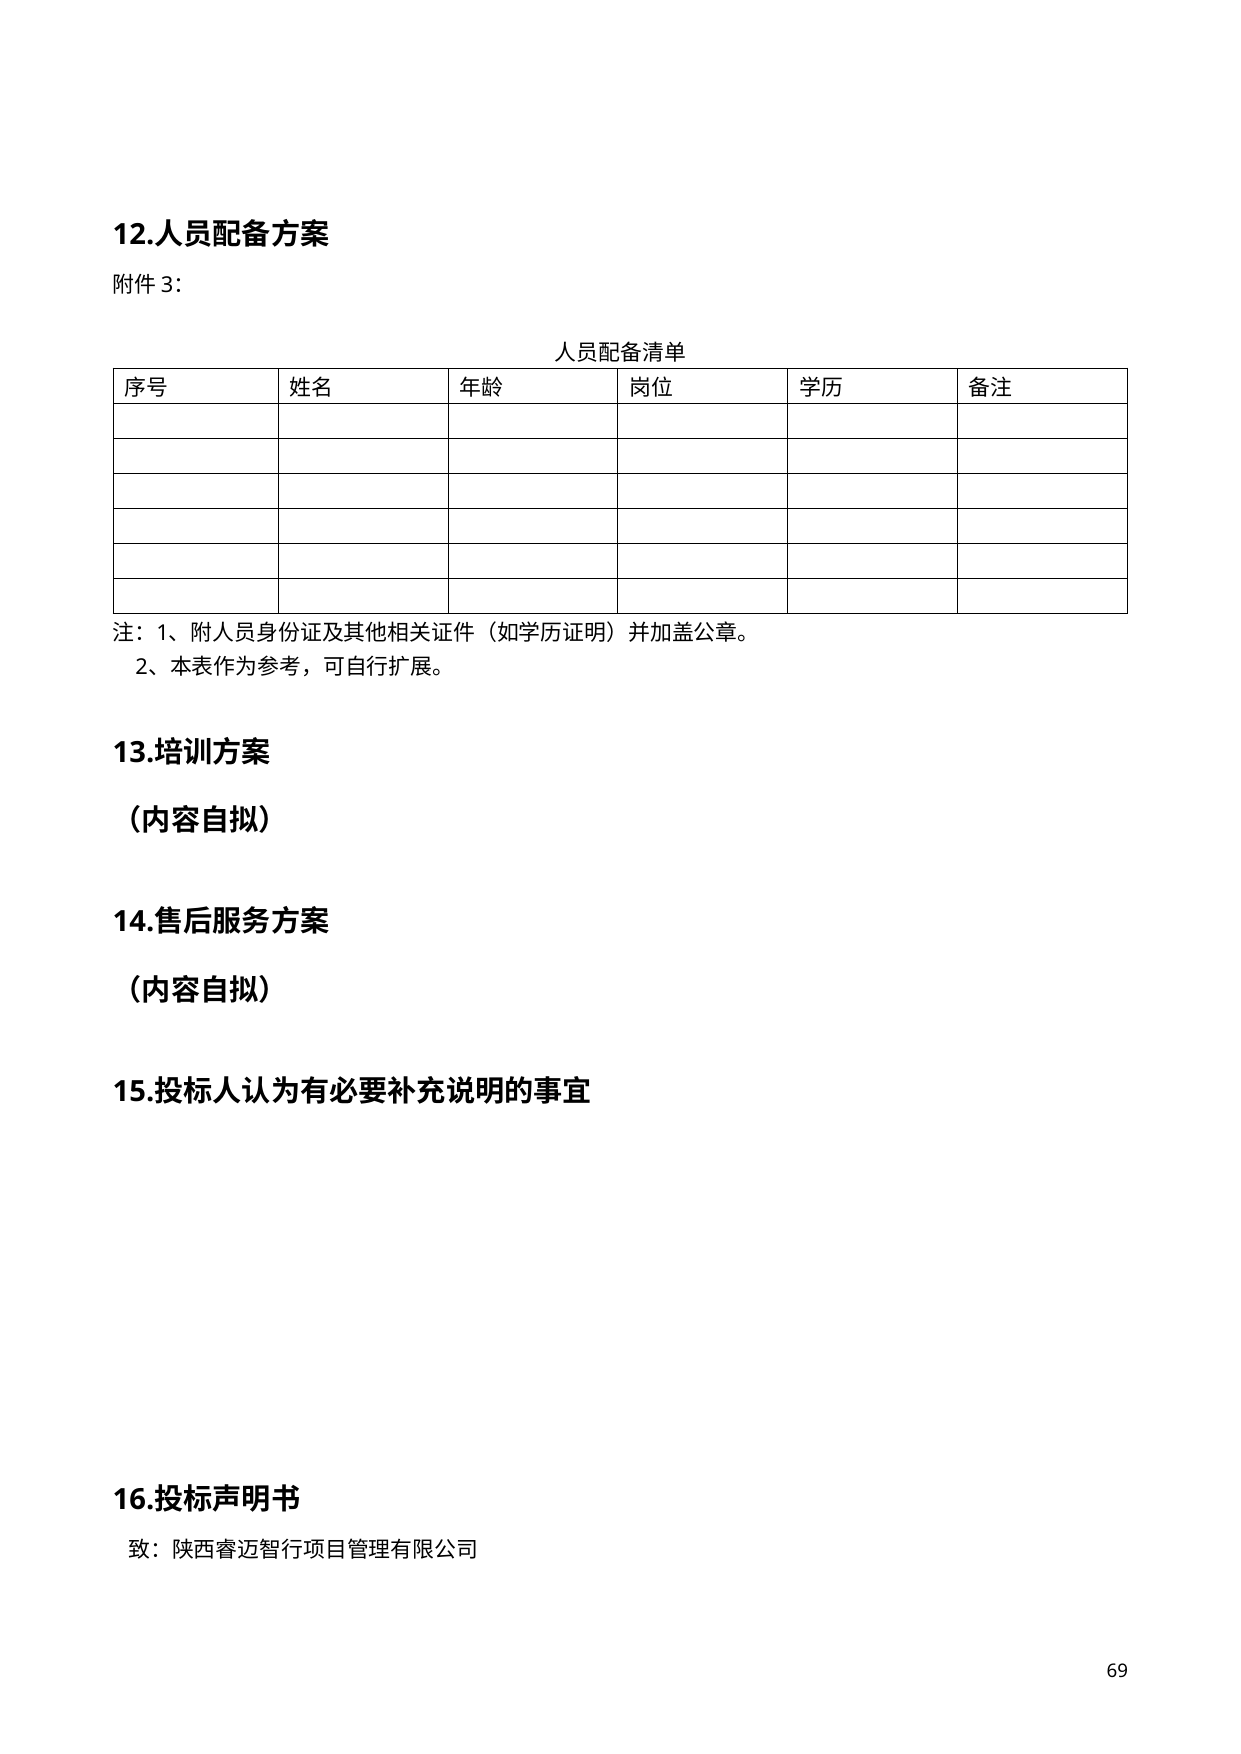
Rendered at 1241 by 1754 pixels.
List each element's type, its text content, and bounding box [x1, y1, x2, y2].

text （内容自拟） [112, 783, 1128, 851]
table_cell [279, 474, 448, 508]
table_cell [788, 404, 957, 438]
text 2、本表作为参考，可自行扩展。 [112, 648, 1128, 682]
text 13.培训方案 [112, 716, 1128, 783]
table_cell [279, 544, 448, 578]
text 注：1、附人员身份证及其他相关证件（如学历证明）并加盖公章。 [112, 614, 1128, 648]
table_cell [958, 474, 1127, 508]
text 致：陕西睿迈智行项目管理有限公司 [112, 1531, 1128, 1564]
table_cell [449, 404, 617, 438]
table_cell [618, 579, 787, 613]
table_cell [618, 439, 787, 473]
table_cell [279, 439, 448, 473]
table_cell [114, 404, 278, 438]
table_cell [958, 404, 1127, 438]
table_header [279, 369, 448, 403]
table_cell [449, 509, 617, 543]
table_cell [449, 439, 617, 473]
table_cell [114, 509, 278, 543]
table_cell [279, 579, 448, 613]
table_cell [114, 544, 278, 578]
text 16.投标声明书 [112, 1463, 1128, 1531]
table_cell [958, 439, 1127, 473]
text 15.投标人认为有必要补充说明的事宜 [112, 1055, 1128, 1123]
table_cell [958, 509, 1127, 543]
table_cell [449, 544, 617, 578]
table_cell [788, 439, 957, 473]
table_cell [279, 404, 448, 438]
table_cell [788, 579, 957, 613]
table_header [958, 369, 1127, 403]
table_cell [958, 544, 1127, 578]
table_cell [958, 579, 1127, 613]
text （内容自拟） [112, 953, 1128, 1021]
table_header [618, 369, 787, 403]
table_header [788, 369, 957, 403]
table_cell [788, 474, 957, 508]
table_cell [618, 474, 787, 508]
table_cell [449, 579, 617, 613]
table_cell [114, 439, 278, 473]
text 人员配备清单 [112, 334, 1128, 368]
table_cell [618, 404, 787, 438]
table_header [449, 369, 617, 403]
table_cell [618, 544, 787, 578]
text 14.售后服务方案 [112, 885, 1128, 953]
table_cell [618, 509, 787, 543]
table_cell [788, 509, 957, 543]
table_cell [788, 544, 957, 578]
text 附件3： [112, 266, 1128, 300]
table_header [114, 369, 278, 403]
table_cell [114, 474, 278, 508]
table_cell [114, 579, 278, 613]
text 12.人员配备方案 [112, 198, 1128, 266]
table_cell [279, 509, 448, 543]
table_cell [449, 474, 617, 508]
